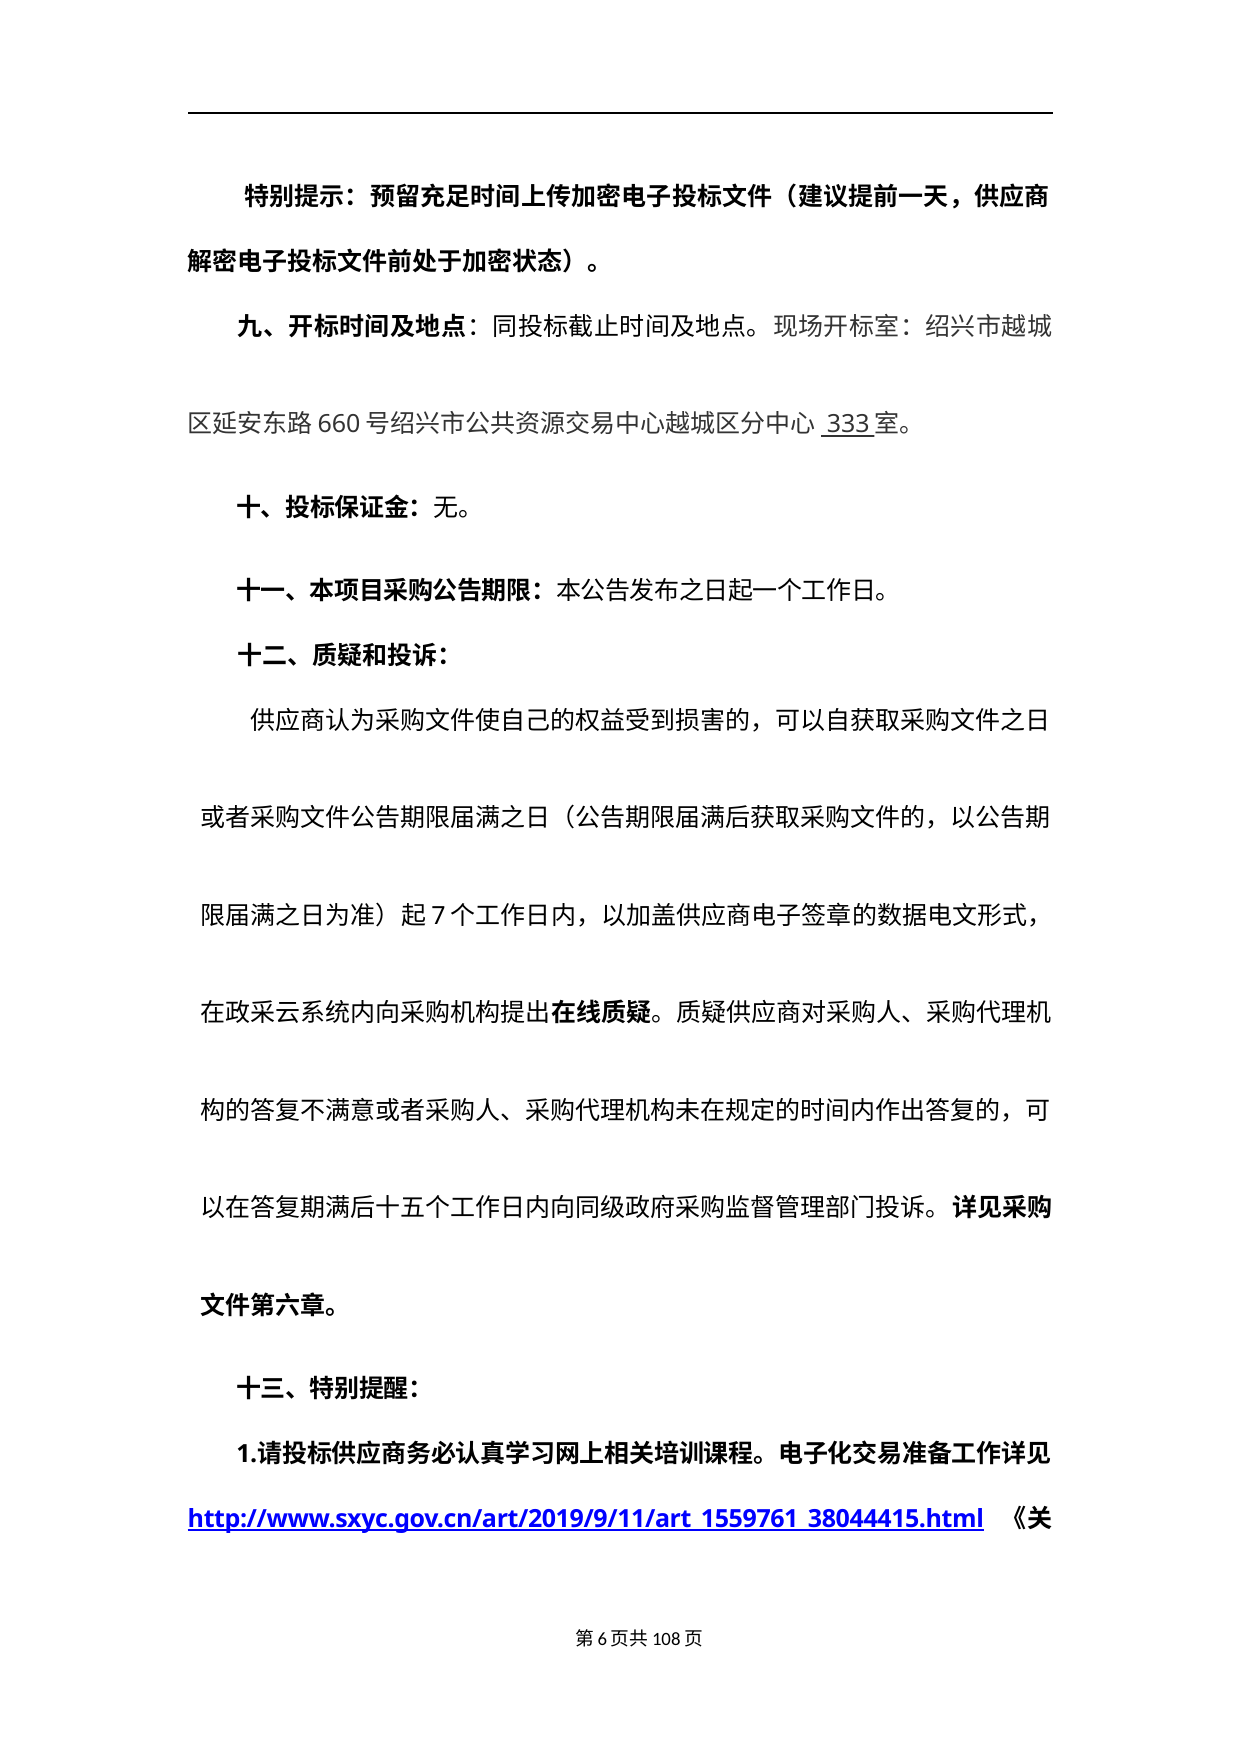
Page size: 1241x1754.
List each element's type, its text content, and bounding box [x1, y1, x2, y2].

text 十二、质疑和投诉： [187, 621, 1053, 686]
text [187, 1419, 1053, 1549]
text 特别提示：预留充足时间上传加密电子投标文件（建议提前一天，供应商解密电子投标文件前处于加密状态）。 [187, 162, 1053, 292]
text 十三、特别提醒： [187, 1354, 1053, 1419]
text 十一、本项目采购公告期限：本公告发布之日起一个工作日。 [187, 556, 1053, 621]
text 供应商认为采购文件使自己的权益受到损害的，可以自获取采购文件之日或者采购文件公告期限届满之日（公告期限届满后获取采购文件的，以公告期限届满之日为准）起7个工作日内，以加盖供应商电子签章的数据电文形式，在政采云系统内向采购机构提出在线质疑。质疑供应商对采购人、采购代理机构的答复不满意或者采购人、采购代理机构未在规定的时间内作出答复的，可以在答复期满后十五个工作日内向同级政府采购监督管理部门投诉。详见采购文件第六章。 [200, 686, 1053, 1336]
text 十、投标保证金：无。 [187, 473, 1053, 538]
text 九、开标时间及地点：同投标截止时间及地点。现场开标室：绍兴市越城区延安东路660号绍兴市公共资源交易中心越城区分中心 333室。 [187, 292, 1053, 454]
